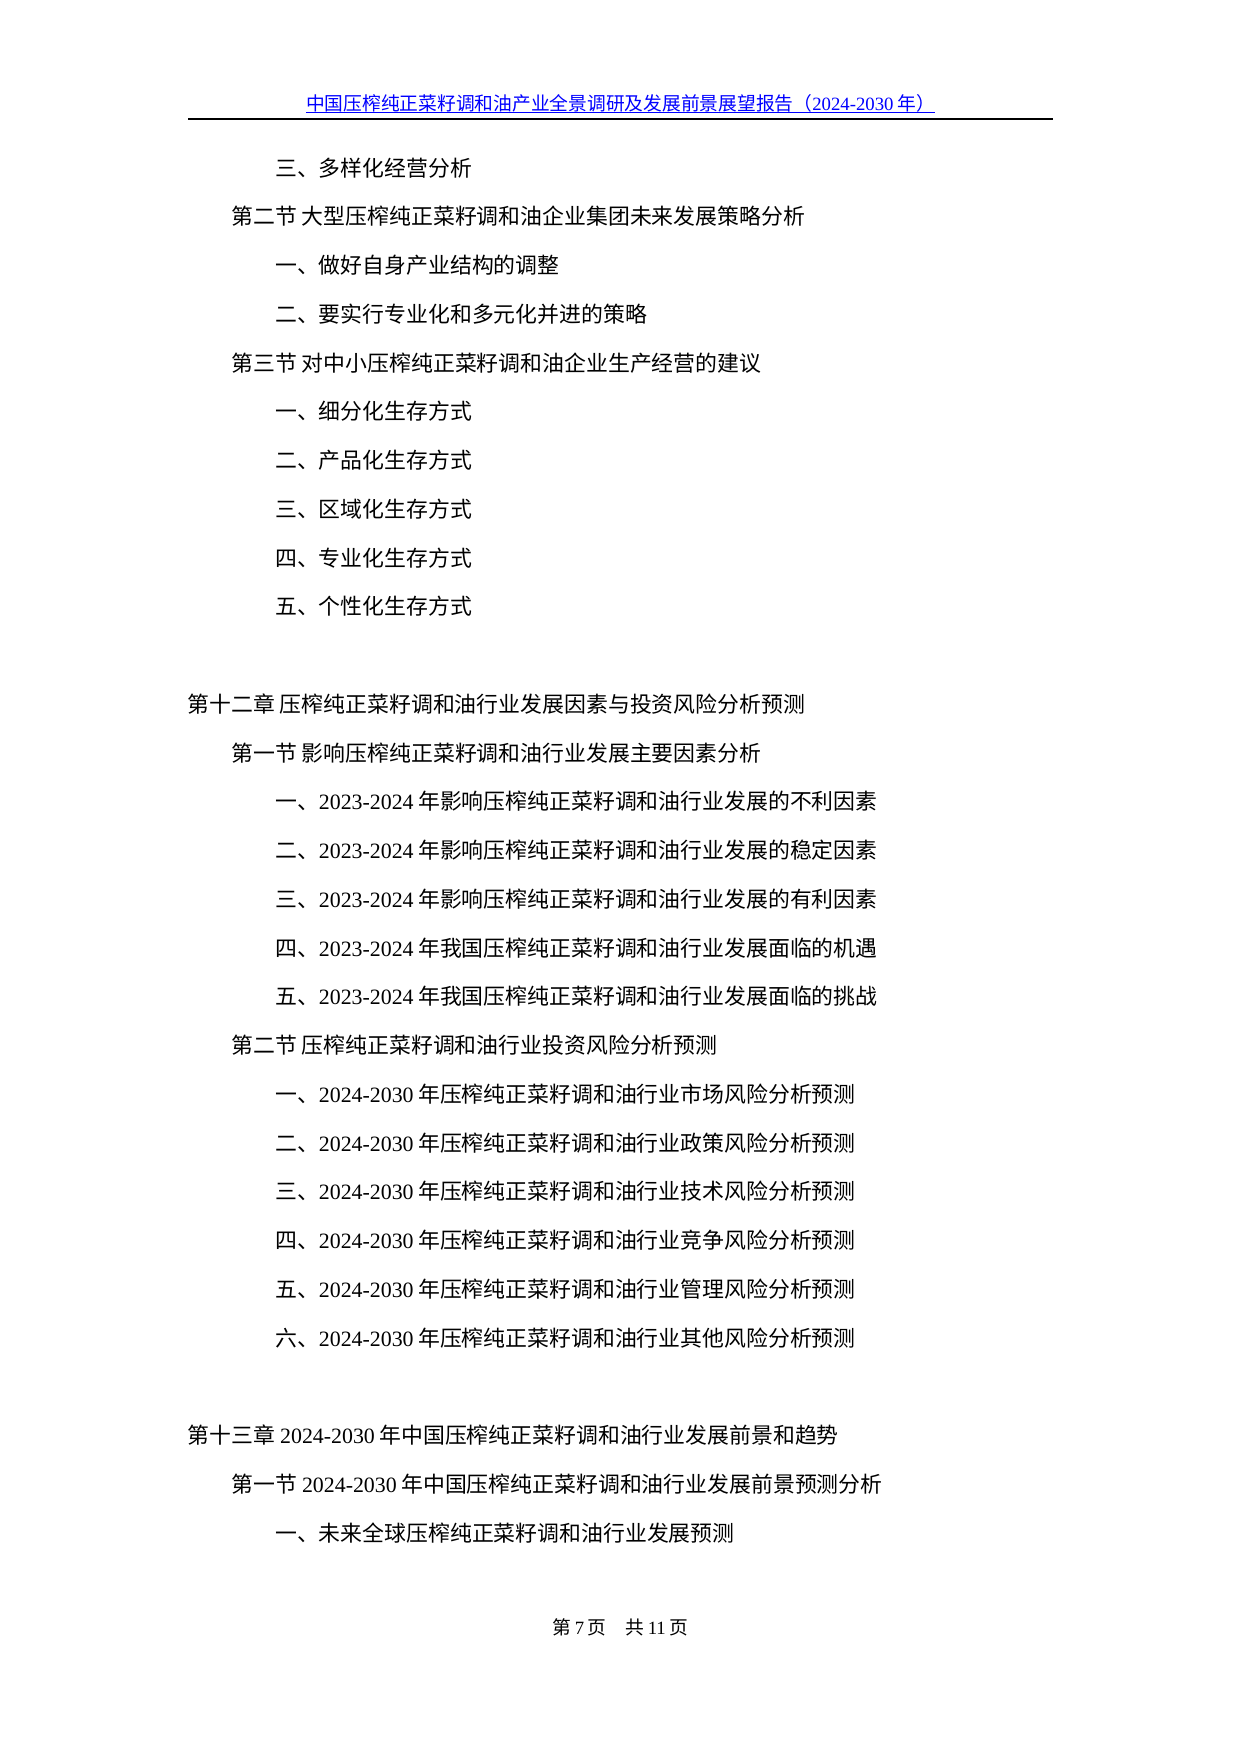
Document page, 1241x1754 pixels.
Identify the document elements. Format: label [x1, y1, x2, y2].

text [187, 150, 1053, 1548]
